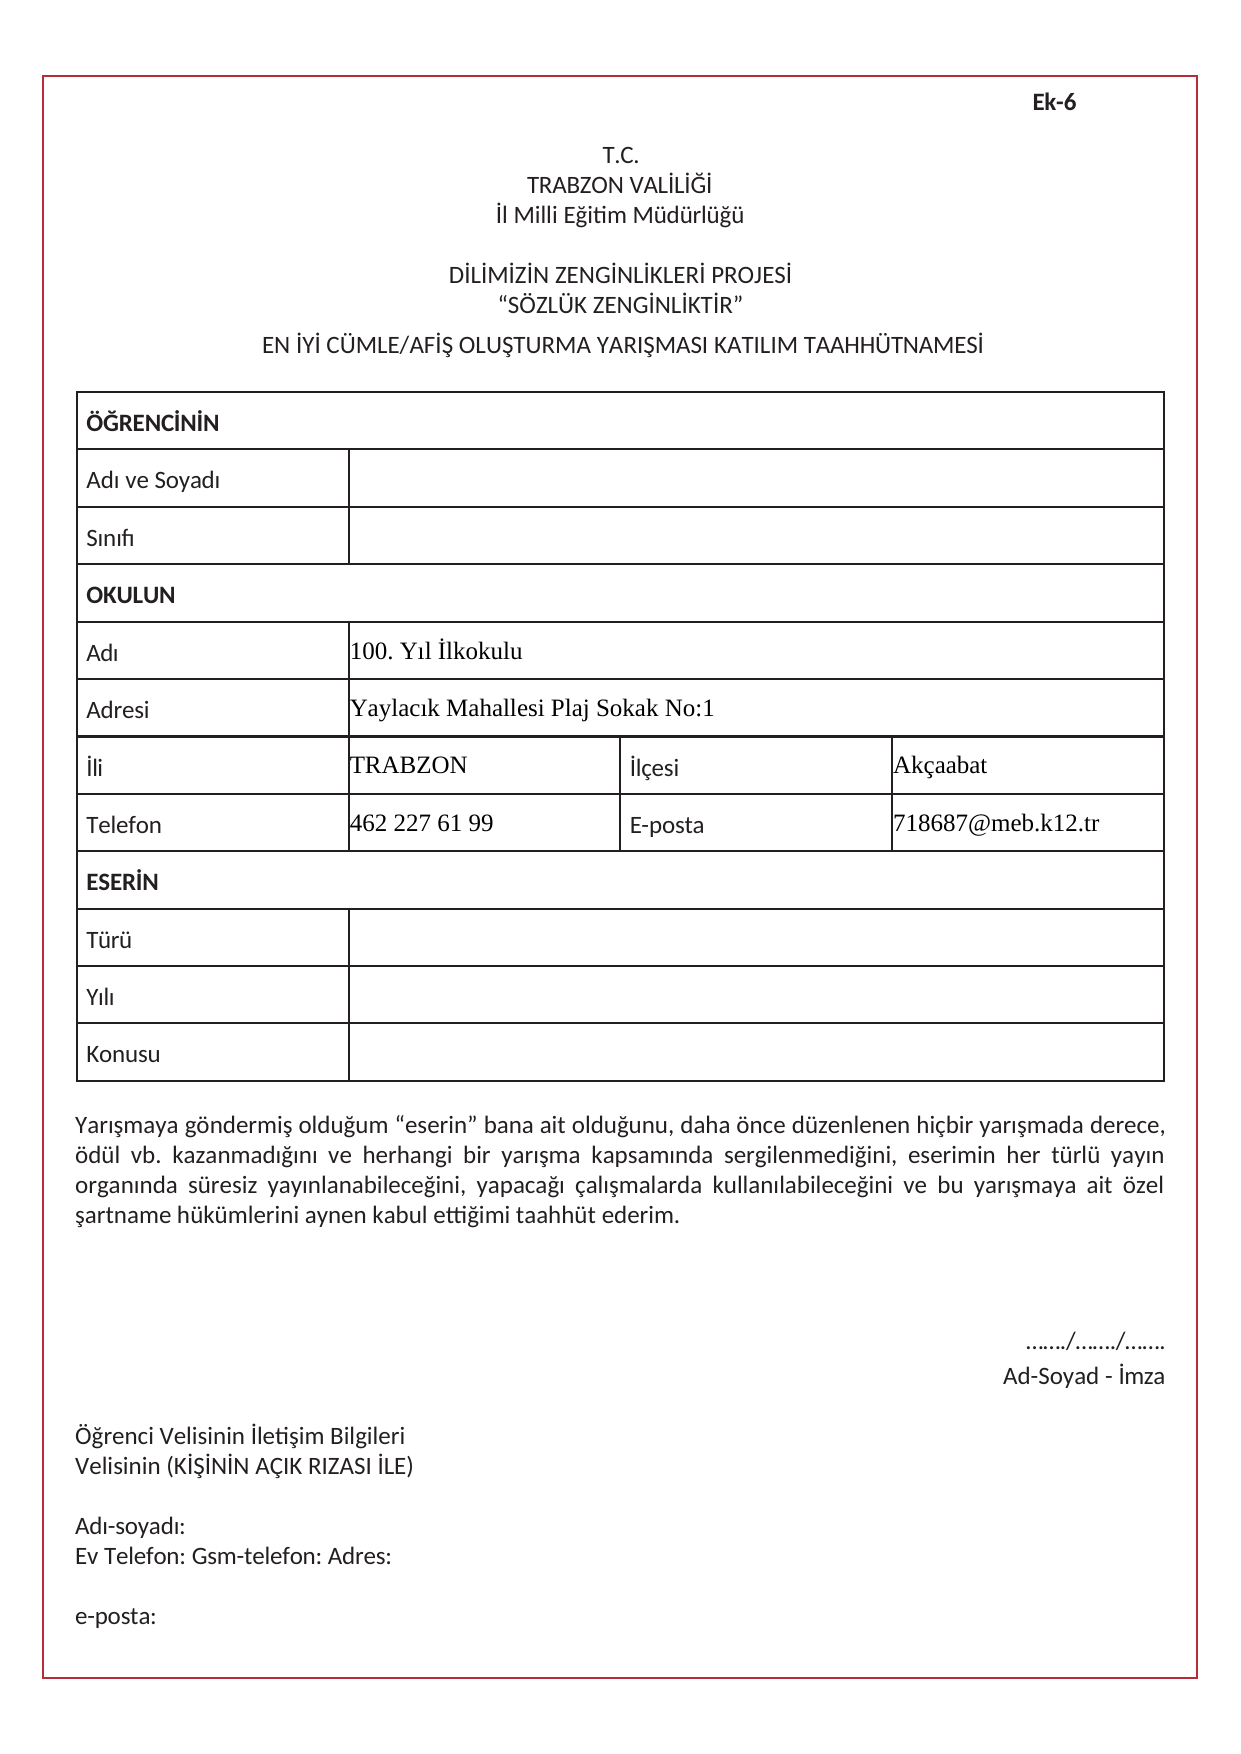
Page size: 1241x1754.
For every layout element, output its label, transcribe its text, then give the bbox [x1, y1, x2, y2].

table_cell Adı [78, 623, 348, 678]
table_cell 718687@meb.k12.tr [893, 795, 1163, 850]
text T.C. TRABZON VALİLİĞİ [527, 139, 733, 199]
table_header ÖĞRENCİNİN [78, 393, 1163, 448]
table_cell [350, 450, 1163, 506]
text Öğrenci Velisinin İletişim Bilgileri Velisinin (KİŞİNİN AÇIK RIZASI İLE) [75, 1420, 482, 1480]
text ……./……./……. Ad-Soyad - İmza [1003, 1325, 1165, 1391]
text EN İYİ CÜMLE/AFİŞ OLUŞTURMA YARIŞMASI KATILIM TAAHHÜTNAMESİ [37, 329, 1209, 359]
text Yarışmaya göndermiş olduğum “eserin” bana ait olduğunu, daha önce düzenlenen hiçbir yarışmada derece, ödül vb. kazanmadığını ve herhangi bir yarışma kapsamında sergilenmediğini, eserimin her türlü yayın organında süresiz yayınlanabileceğini, yapacağı çalışmalarda kullanılabileceğini ve bu yarışmaya ait özel şartname hükümlerini aynen kabul ettiğimi taahhüt ederim. [75, 1110, 1166, 1230]
table_cell Yılı [78, 967, 348, 1022]
table_cell [350, 967, 1163, 1022]
table_cell İli [78, 738, 348, 793]
text DİLİMİZİN ZENGİNLİKLERİ PROJESİ “SÖZLÜK ZENGİNLİKTİR” [407, 259, 833, 319]
table_cell Akçaabat [893, 738, 1163, 793]
table_cell E-posta [621, 795, 891, 850]
table_cell Konusu [78, 1024, 348, 1080]
text Adı-soyadı: [75, 1510, 1209, 1540]
table_cell Adı ve Soyadı [78, 450, 348, 506]
table_cell Sınıfı [78, 508, 348, 563]
table_cell TRABZON [350, 738, 619, 793]
table_cell Telefon [78, 795, 348, 850]
table_cell [350, 508, 1163, 563]
table_cell [350, 910, 1163, 965]
table_cell 462 227 61 99 [350, 795, 619, 850]
table_cell Adresi [78, 680, 348, 735]
text Ev Telefon: Gsm-telefon: Adres: e-posta: [75, 1540, 392, 1631]
text İl Milli Eğitim Müdürlüğü [407, 199, 832, 230]
table_cell Türü [78, 910, 348, 965]
table_cell OKULUN [78, 565, 1163, 621]
table_cell Yaylacık Mahallesi Plaj Sokak No:1 [350, 680, 1163, 735]
table_cell İlçesi [621, 738, 891, 793]
table_cell [350, 1024, 1163, 1080]
table_cell 100. Yıl İlkokulu [350, 623, 1163, 678]
text Ek-6 [75, 86, 1077, 116]
table_cell ESERİN [78, 852, 1163, 907]
